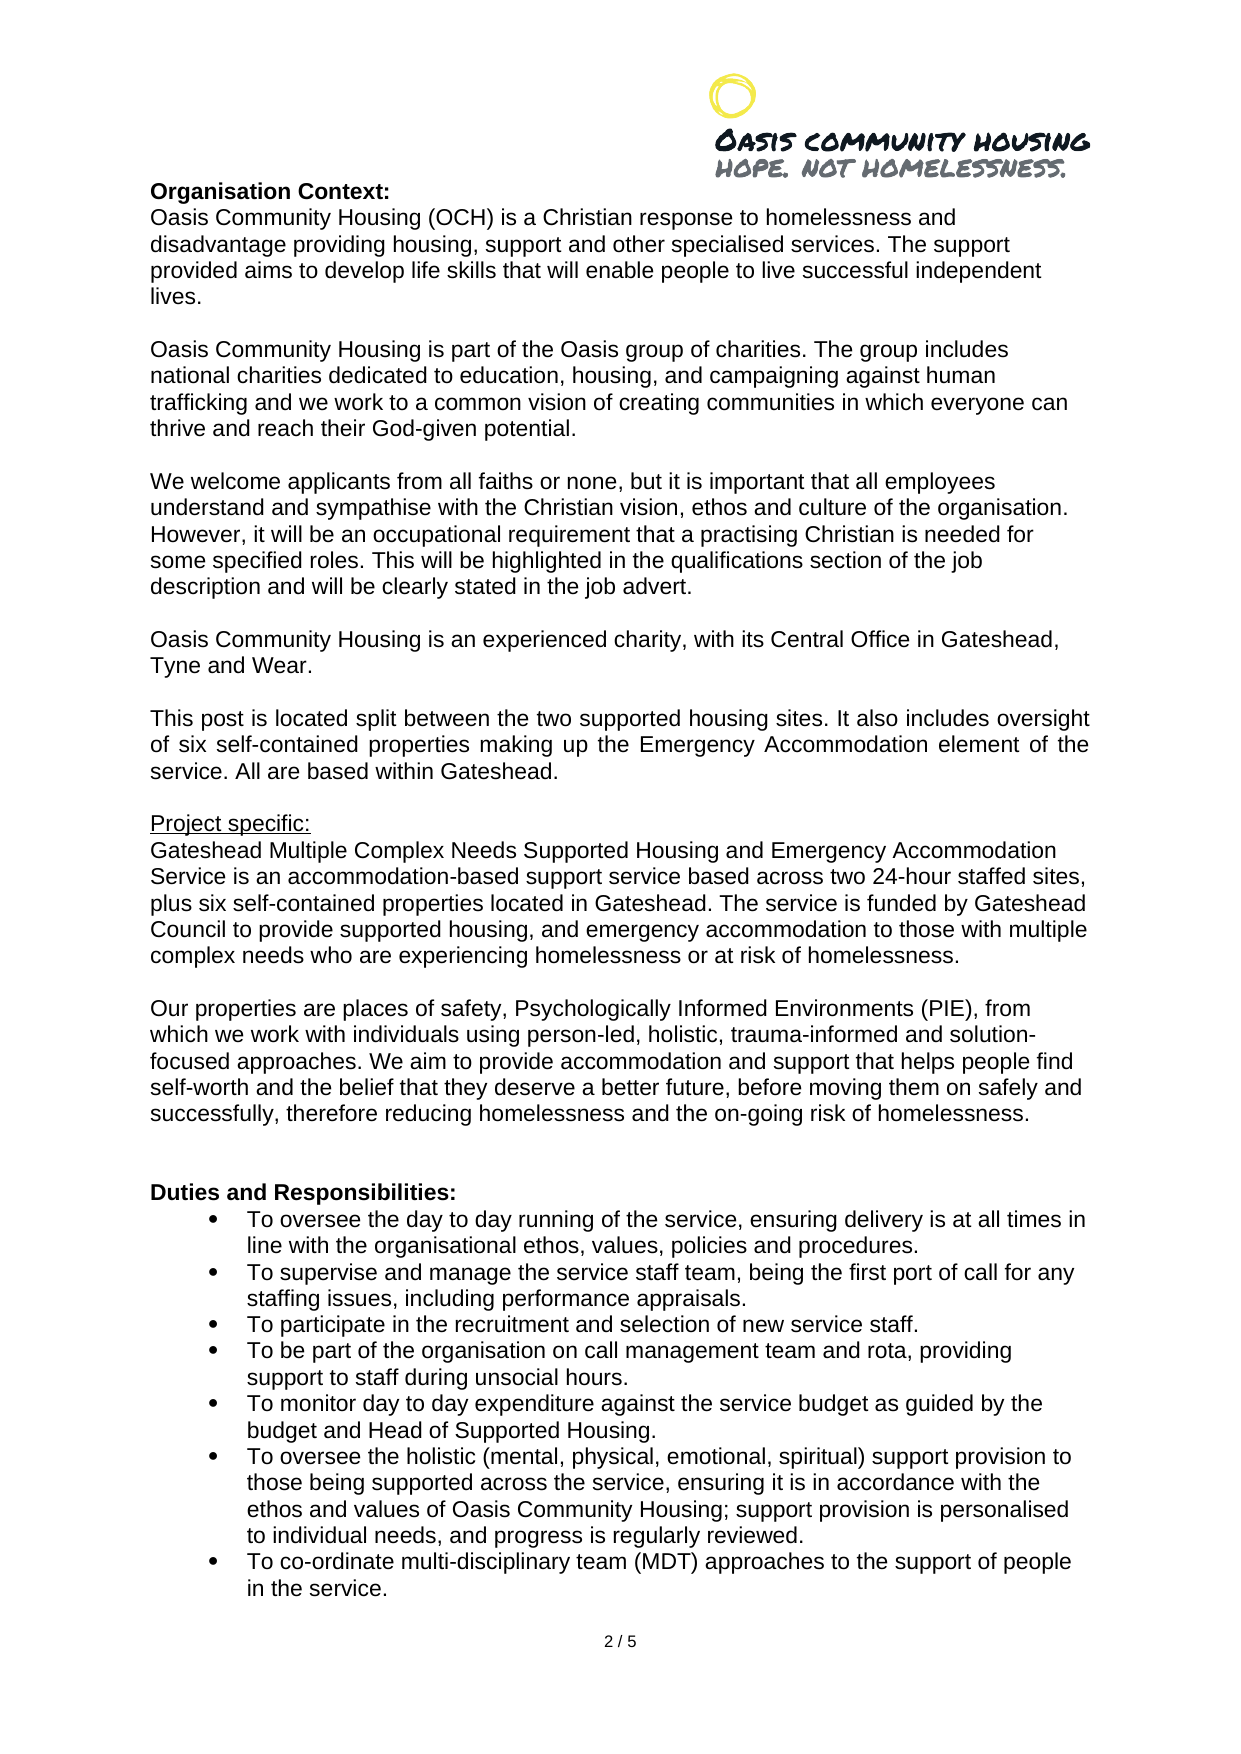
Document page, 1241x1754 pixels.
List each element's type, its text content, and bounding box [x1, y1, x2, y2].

list To co-ordinate multi-disciplinary team (MDT) approaches to the support of people in the service. [209, 1548, 1090, 1601]
list To oversee the holistic (mental, physical, emotional, spiritual) support provision to those being supported across the service, ensuring it is in accordance with the ethos and values of Oasis Community Housing; support provision is personalised to individual needs, and progress is regularly reviewed. [209, 1443, 1090, 1548]
text We welcome applicants from all faiths or none, but it is important that all employees understand and sympathise with the Christian vision, ethos and culture of the organisation. However, it will be an occupational requirement that a practising Christian is needed for some specified roles. This will be highlighted in the qualifications section of the job description and will be clearly stated in the job advert. [150, 468, 1090, 599]
picture [709, 73, 1091, 178]
text Oasis Community Housing is part of the Oasis group of charities. The group includes national charities dedicated to education, housing, and campaigning against human trafficking and we work to a common vision of creating communities in which everyone can thrive and reach their God-given potential. [150, 336, 1090, 441]
list To be part of the organisation on call management team and rota, providing support to staff during unsocial hours. [209, 1337, 1090, 1390]
text Oasis Community Housing is an experienced charity, with its Central Office in Gateshead, Tyne and Wear. [150, 626, 1090, 679]
text Project specific: [150, 810, 1090, 837]
text Gateshead Multiple Complex Needs Supported Housing and Emergency Accommodation Service is an accommodation-based support service based across two 24-hour staffed sites, plus six self-contained properties located in Gateshead. The service is funded by Gateshead Council to provide supported housing, and emergency accommodation to those with multiple complex needs who are experiencing homelessness or at risk of homelessness. [150, 837, 1090, 968]
list To supervise and manage the service staff team, being the first port of call for any staffing issues, including performance appraisals. [209, 1258, 1090, 1311]
list To participate in the recruitment and selection of new service staff. [209, 1311, 1090, 1337]
text Oasis Community Housing (OCH) is a Christian response to homelessness and disadvantage providing housing, support and other specialised services. The support provided aims to develop life skills that will enable people to live successful independent lives. [150, 204, 1090, 310]
text Organisation Context: [150, 178, 1090, 204]
text Duties and Responsibilities: [150, 1179, 1090, 1206]
text Our properties are places of safety, Psychologically Informed Environments (PIE), from which we work with individuals using person-led, holistic, trauma-informed and solution-focused approaches. We aim to provide accommodation and support that helps people find self-worth and the belief that they deserve a better future, before moving them on safely and successfully, therefore reducing homelessness and the on-going risk of homelessness. [150, 995, 1090, 1127]
list To monitor day to day expenditure against the service budget as guided by the budget and Head of Supported Housing. [209, 1390, 1090, 1443]
text This post is located split between the two supported housing sites. It also includes oversight of six self-contained properties making up the Emergency Accommodation element of the service. All are based within Gateshead. [150, 705, 1090, 784]
list To oversee the day to day running of the service, ensuring delivery is at all times in line with the organisational ethos, values, policies and procedures. [209, 1206, 1090, 1258]
